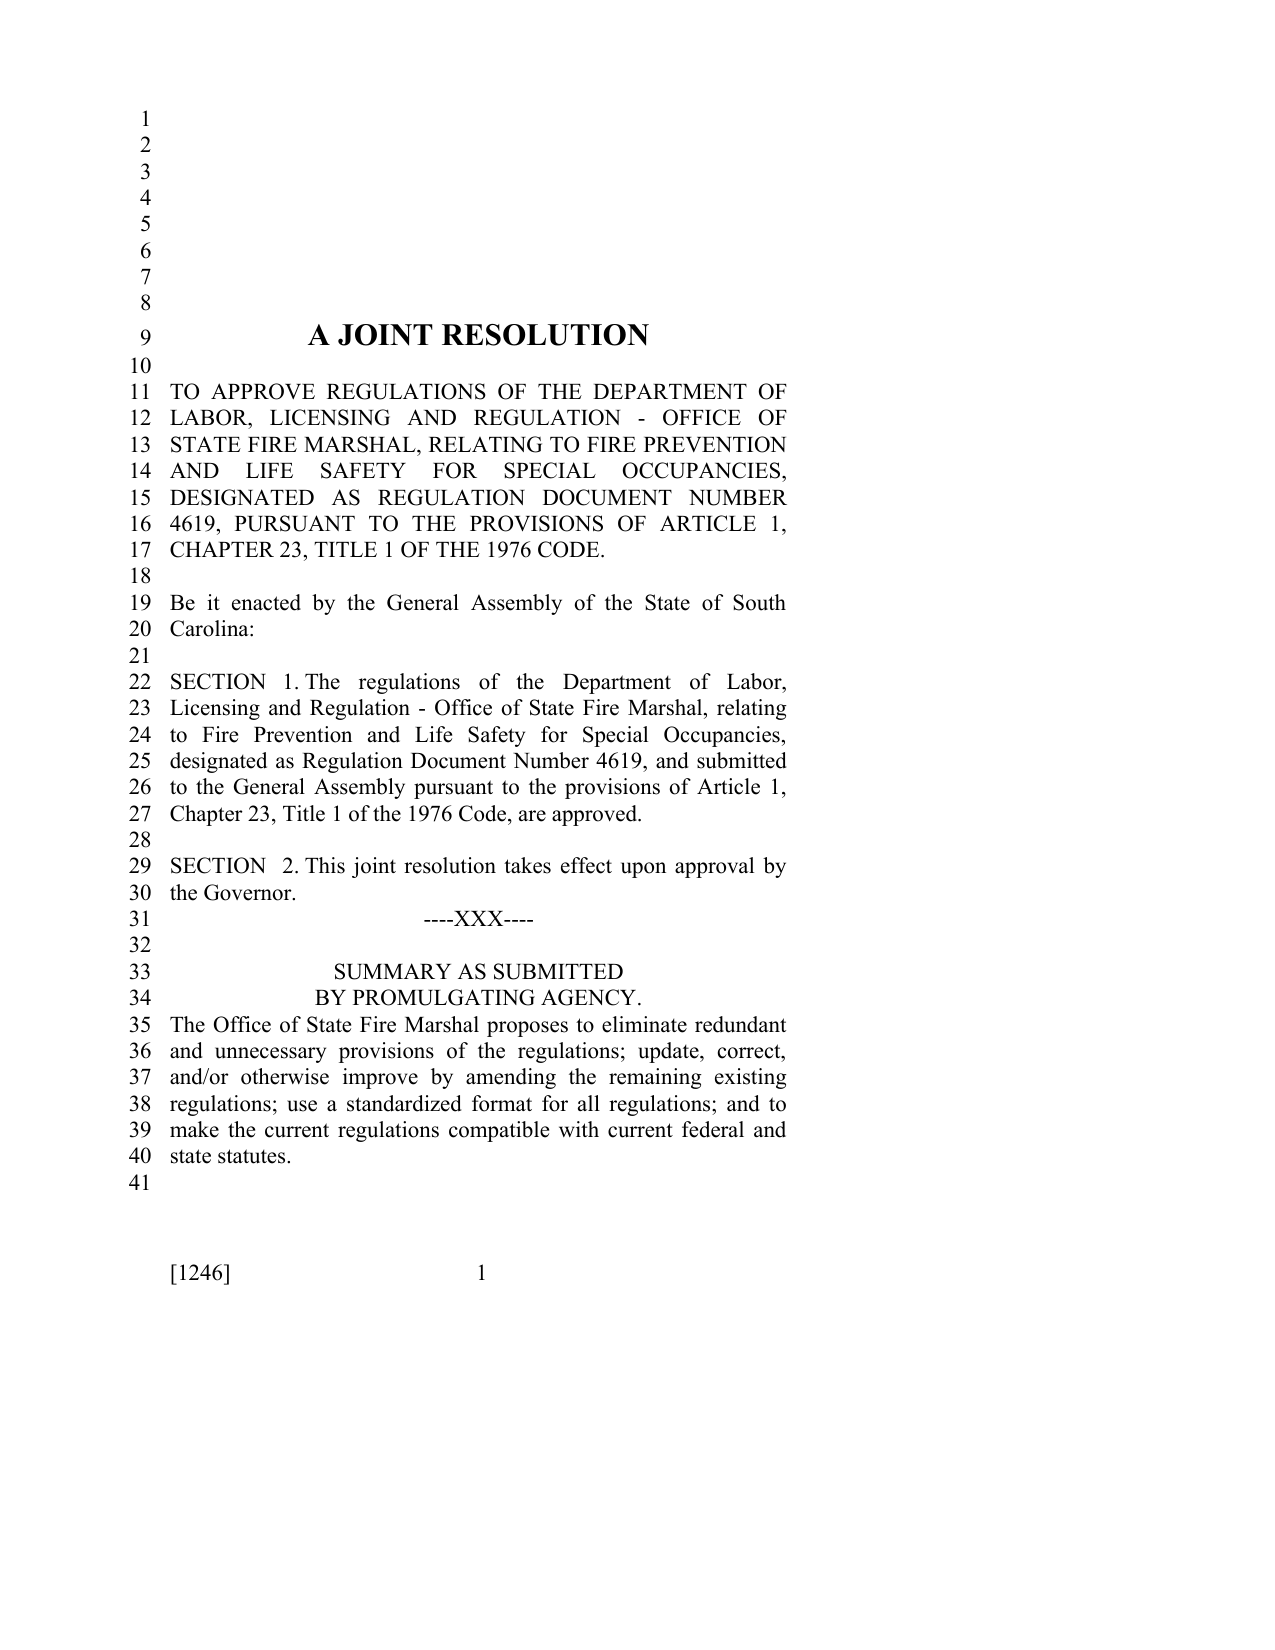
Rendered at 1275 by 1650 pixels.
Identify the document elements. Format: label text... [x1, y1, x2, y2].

text SECTION 2. This joint resolution takes effect upon approval by the Governor. [169, 852, 787, 905]
text A JOINT RESOLUTION [169, 316, 787, 352]
text The Office of State Fire Marshal proposes to eliminate redundant and unnecessary provisions of the regulations; update, correct, and/or otherwise improve by amending the remaining existing regulations; use a standardized format for all regulations; and to make the current regulations compatible with current federal and state statutes. [169, 1011, 787, 1169]
text TO APPROVE REGULATIONS OF THE DEPARTMENT OF LABOR, LICENSING AND REGULATION - OFFICE OF STATE FIRE MARSHAL, RELATING TO FIRE PREVENTION AND LIFE SAFETY FOR SPECIAL OCCUPANCIES, DESIGNATED AS REGULATION DOCUMENT NUMBER 4619, PURSUANT TO THE PROVISIONS OF ARTICLE 1, CHAPTER 23, TITLE 1 OF THE 1976 CODE. [169, 378, 787, 563]
text Be it enacted by the General Assembly of the State of South Carolina: [169, 589, 787, 642]
text SUMMARY AS SUBMITTED [169, 958, 787, 984]
text SECTION 1. The regulations of the Department of Labor, Licensing and Regulation - Office of State Fire Marshal, relating to Fire Prevention and Life Safety for Special Occupancies, designated as Regulation Document Number 4619, and submitted to the General Assembly pursuant to the provisions of Article 1, Chapter 23, Title 1 of the 1976 Code, are approved. [169, 668, 787, 826]
text BY PROMULGATING AGENCY. [169, 984, 787, 1011]
text ----XXX---- [169, 905, 787, 932]
